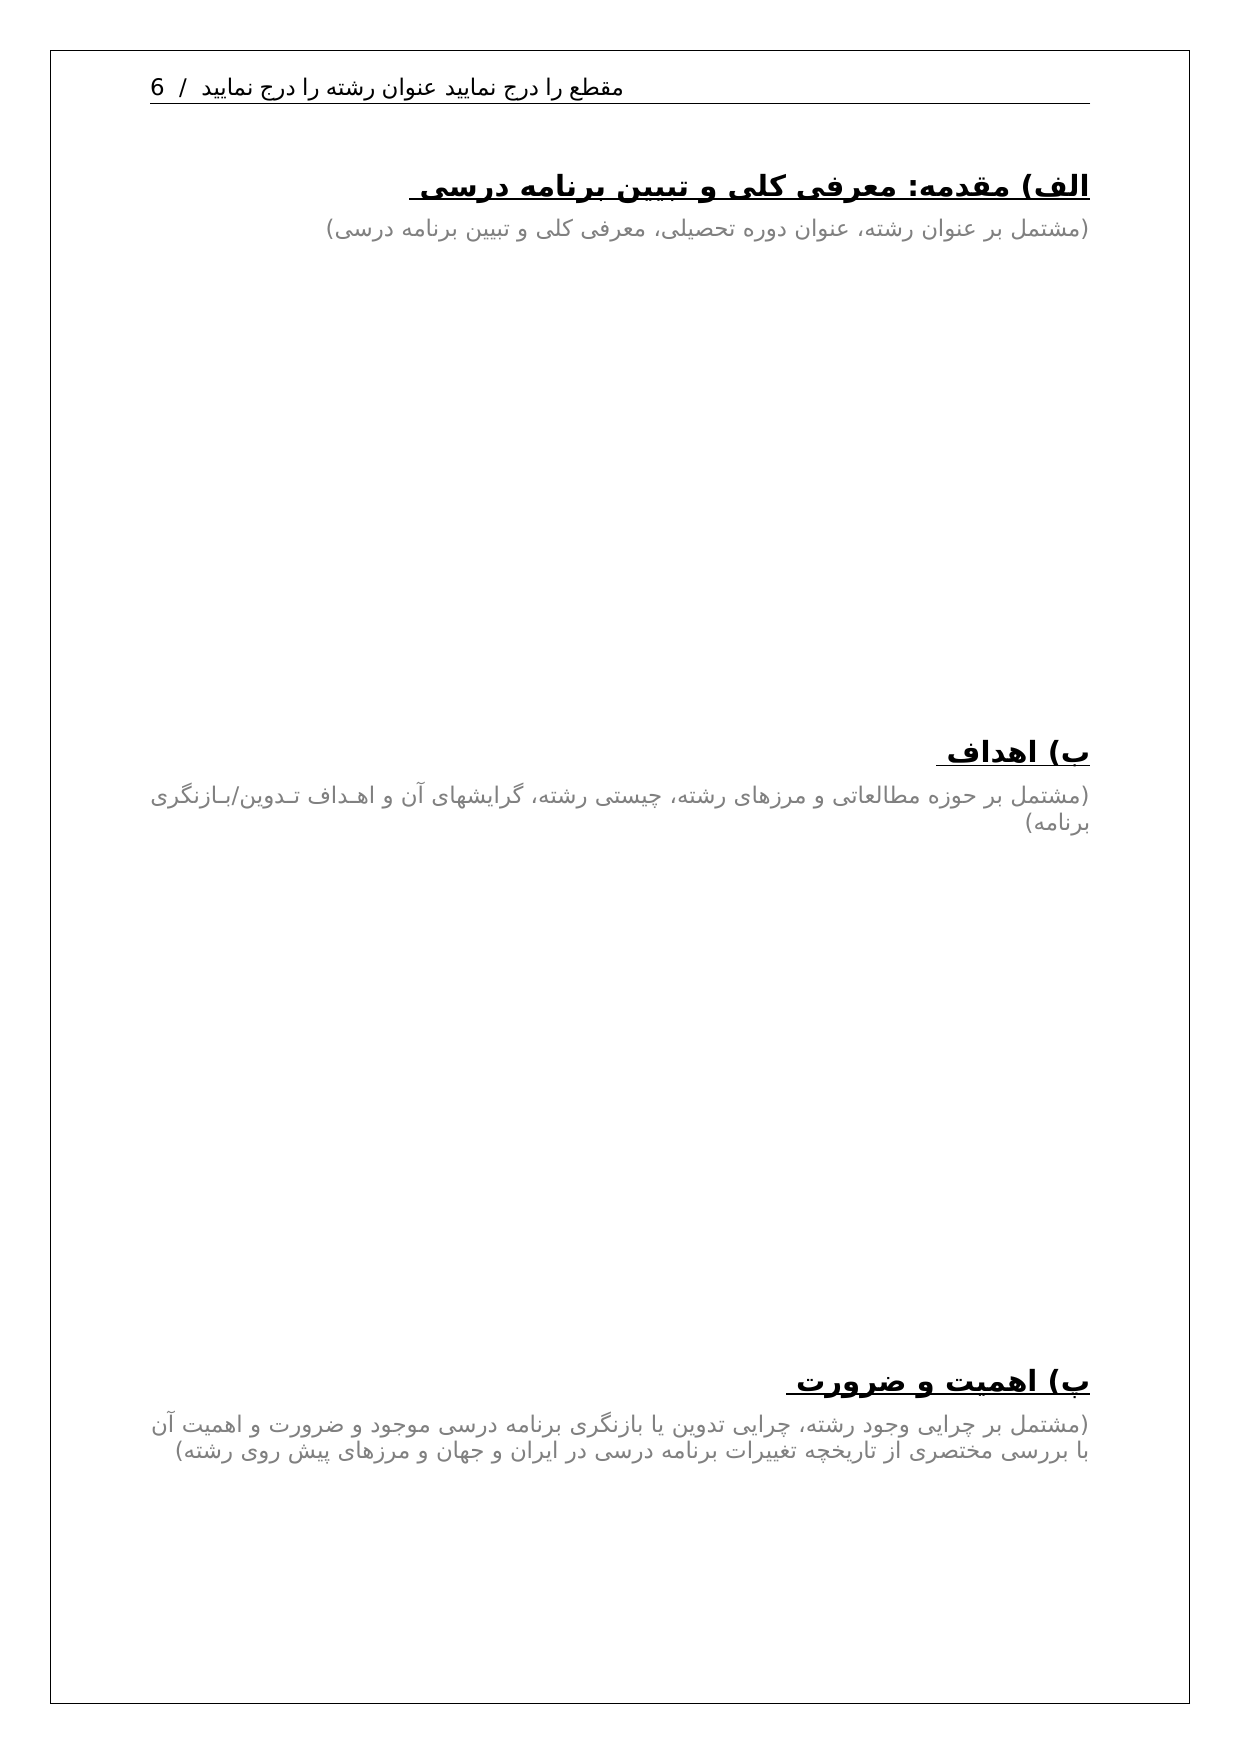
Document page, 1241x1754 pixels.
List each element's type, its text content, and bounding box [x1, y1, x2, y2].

subtitle پ) اهمیت و ضرورت [150, 1364, 1090, 1398]
subtitle ب) اهداف [150, 736, 1090, 770]
text (مشتمل بر عنوان رشته، عنوان دوره تحصیلی، معرفی کلی و تبیین برنامه درسی) [150, 215, 1090, 242]
text (مشتمل بر چرایی وجود رشته، چرایی تدوین یا بازنگری برنامه درسی موجود و ضرورت و اهمیت آن با بررسی مختصری از تاریخچه تغییرات برنامه درسی در ایران و جهان و مرزهای پیش روی رشته) [150, 1411, 1090, 1464]
subtitle الف) مقدمه: معرفی کلی و تبیین برنامه درسی [150, 169, 1090, 203]
text (مشتمل بر حوزه مطالعاتی و مرزهای رشته، چیستی رشته، گرایش‏های آن و اهداف تدوین/بازنگری برنامه) [150, 782, 1090, 836]
